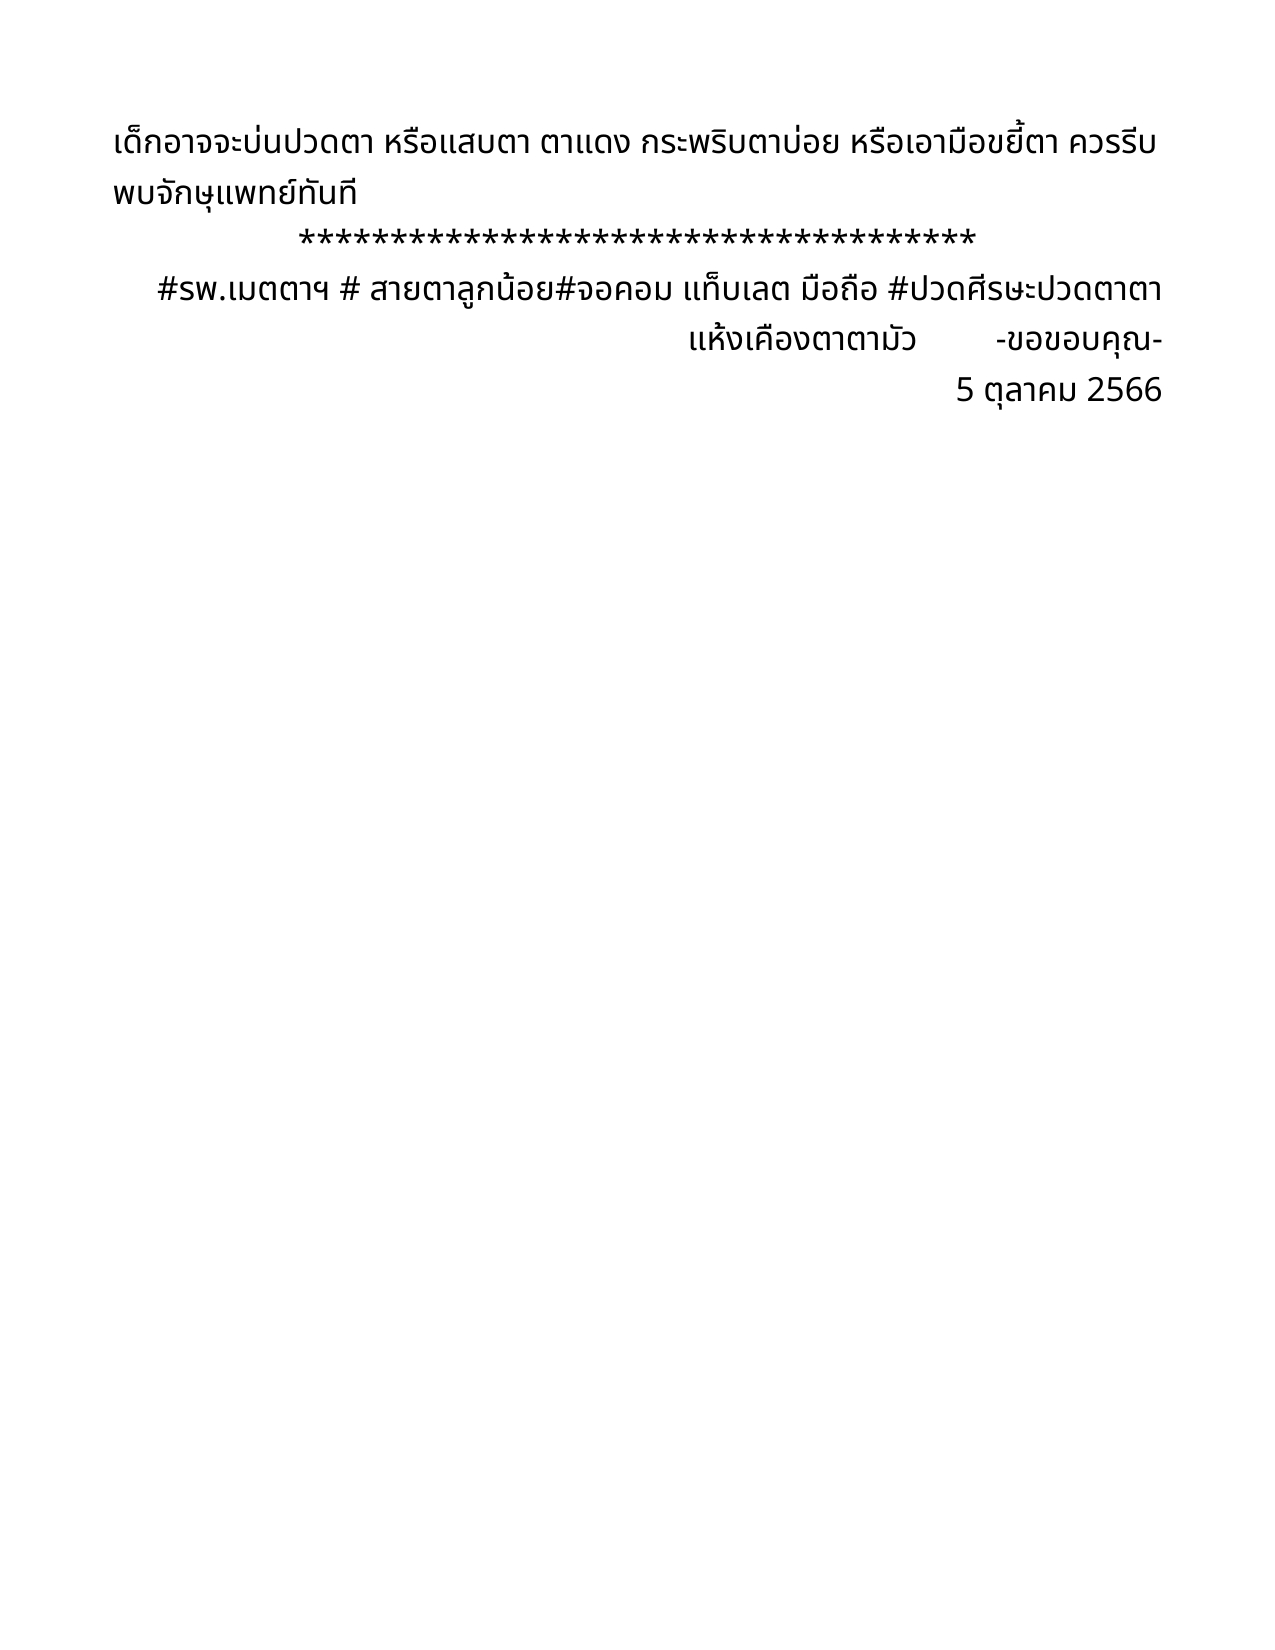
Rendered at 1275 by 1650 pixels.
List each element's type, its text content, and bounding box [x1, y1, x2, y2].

text 5 ตุลาคม 2566 [112, 366, 1162, 416]
text #รพ.เมตตาฯ # สายตาลูกน้อย#จอคอม แท็บเลต มือถือ #ปวดศีรษะปวดตาตาแห้งเคืองตาตามัว -ขอขอบคุณ- [112, 264, 1162, 366]
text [112, 118, 1162, 219]
text ************************************* [112, 219, 1162, 264]
